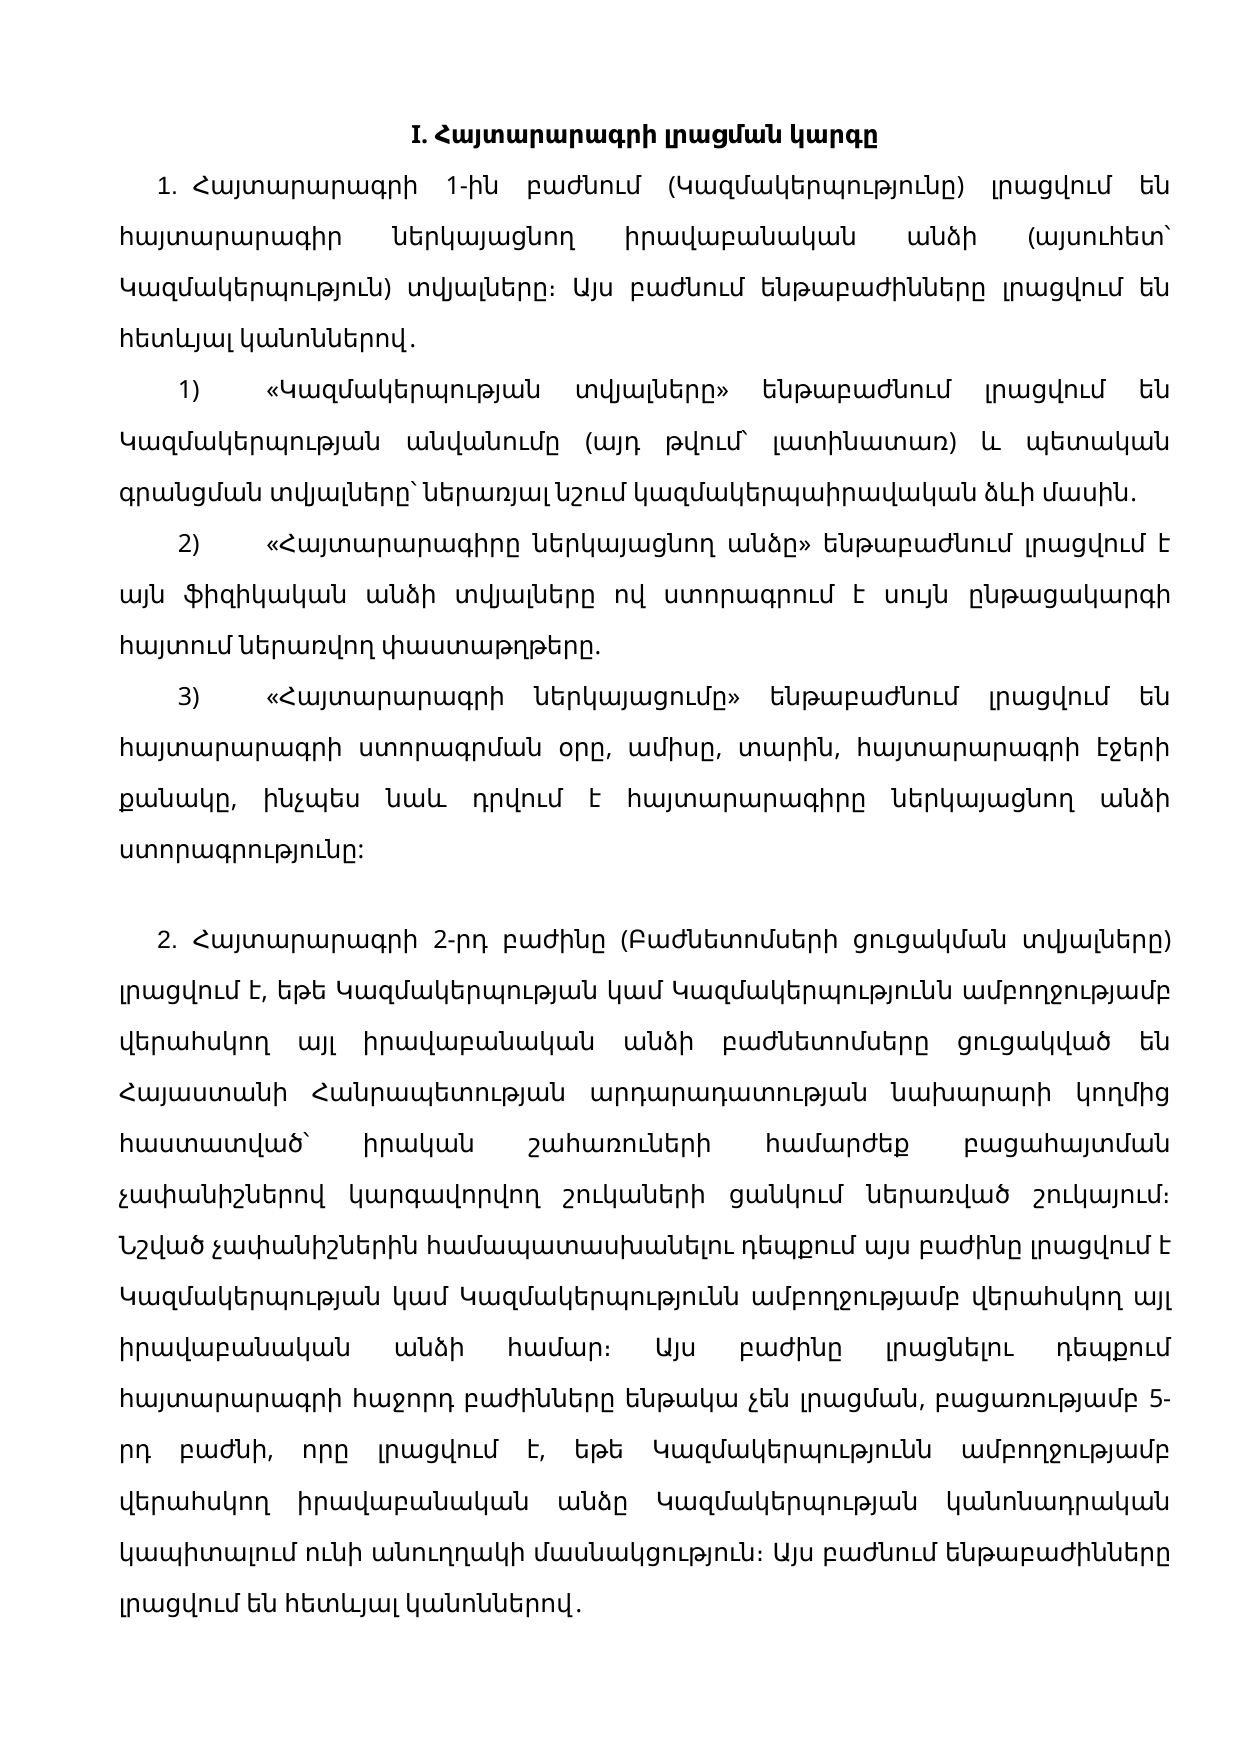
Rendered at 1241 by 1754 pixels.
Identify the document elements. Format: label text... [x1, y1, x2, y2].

list «Հայտարարագրի ներկայացումը» ենթաբաժնում լրացվում են հայտարարագրի ստորագրման օրը, ամիսը, տարին, հայտարարագրի էջերի քանակը, ինչպես նաև դրվում է հայտարարագիրը ներկայացնող անձի ստորագրությունը: [118, 678, 1171, 866]
list Հայտարարագրի 2-րդ բաժինը (Բաժնետոմսերի ցուցակման տվյալները) լրացվում է, եթե Կազմակերպության կամ Կազմակերպությունն ամբողջությամբ վերահսկող այլ իրավաբանական անձի բաժնետոմսերը ցուցակված են Հայաստանի Հանրապետության արդարադատության նախարարի կողմից հաստատված՝ իրական շահառուների համարժեք բացահայտման չափանիշներով կարգավորվող շուկաների ցանկում ներառված շուկայում։ Նշված չափանիշներին համապատասխանելու դեպքում այս բաժինը լրացվում է Կազմակերպության կամ Կազմակերպությունն ամբողջությամբ վերահսկող այլ իրավաբանական անձի համար։ Այս բաժինը լրացնելու դեպքում հայտարարագրի հաջորդ բաժինները ենթակա չեն լրացման, բացառությամբ 5-րդ բաժնի, որը լրացվում է, եթե Կազմակերպությունն ամբողջությամբ վերահսկող իրավաբանական անձը Կազմակերպության կանոնադրական կապիտալում ունի անուղղակի մասնակցություն։ Այս բաժնում ենթաբաժինները լրացվում են հետևյալ կանոններով․ [118, 922, 1171, 1619]
list Հայտարարագրի 1-ին բաժնում (Կազմակերպությունը) լրացվում են հայտարարագիր ներկայացնող իրավաբանական անձի (այսուհետ՝ Կազմակերպություն) տվյալները։ Այս բաժնում ենթաբաժինները լրացվում են հետևյալ կանոններով․ [118, 168, 1171, 355]
list «Կազմակերպության տվյալները» ենթաբաժնում լրացվում են Կազմակերպության անվանումը (այդ թվում՝ լատինատառ) և պետական գրանցման տվյալները՝ ներառյալ նշում կազմակերպաիրավական ձևի մասին. [118, 372, 1171, 508]
text I. Հայտարարագրի լրացման կարգը [118, 117, 1171, 151]
list «Հայտարարագիրը ներկայացնող անձը» ենթաբաժնում լրացվում է այն ֆիզիկական անձի տվյալները ով ստորագրում է սույն ընթացակարգի հայտում ներառվող փաստաթղթերը. [118, 525, 1171, 661]
